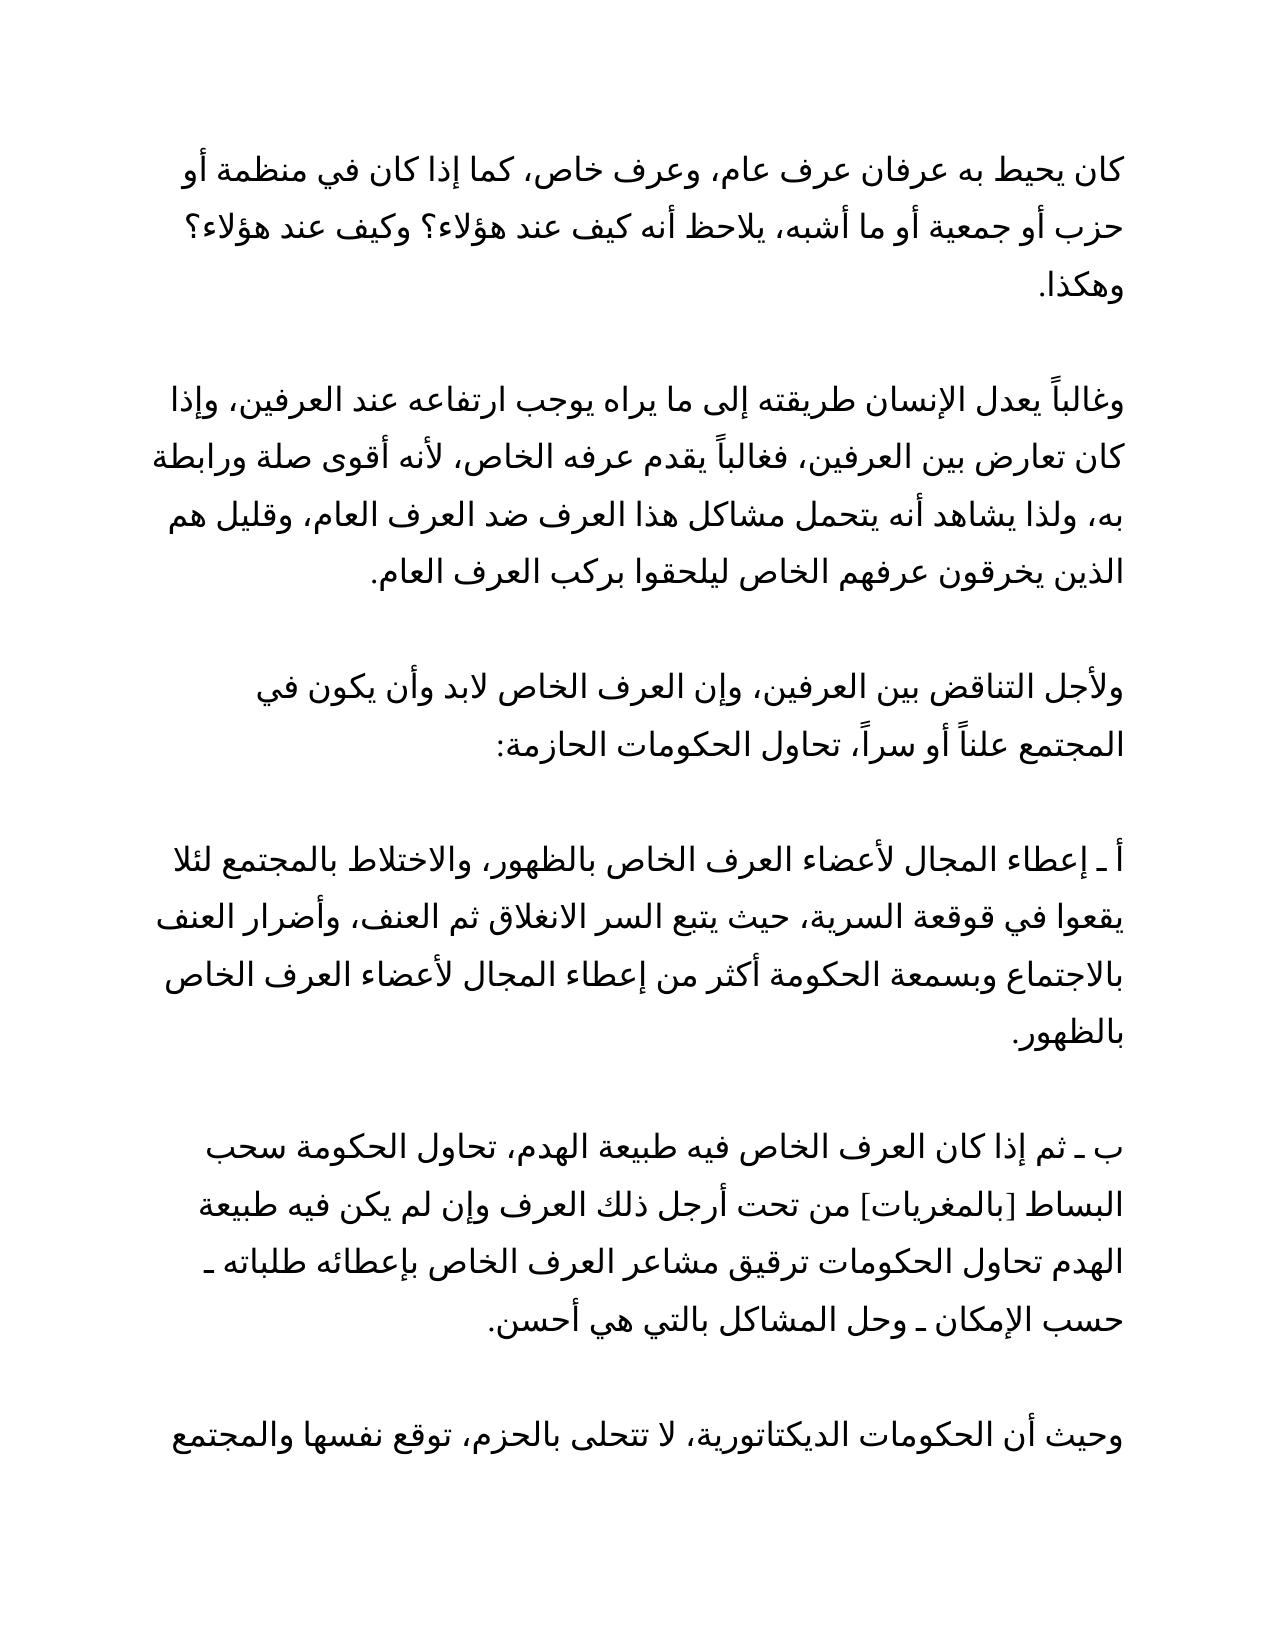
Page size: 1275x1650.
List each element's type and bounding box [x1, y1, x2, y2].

text [150, 150, 1125, 1453]
